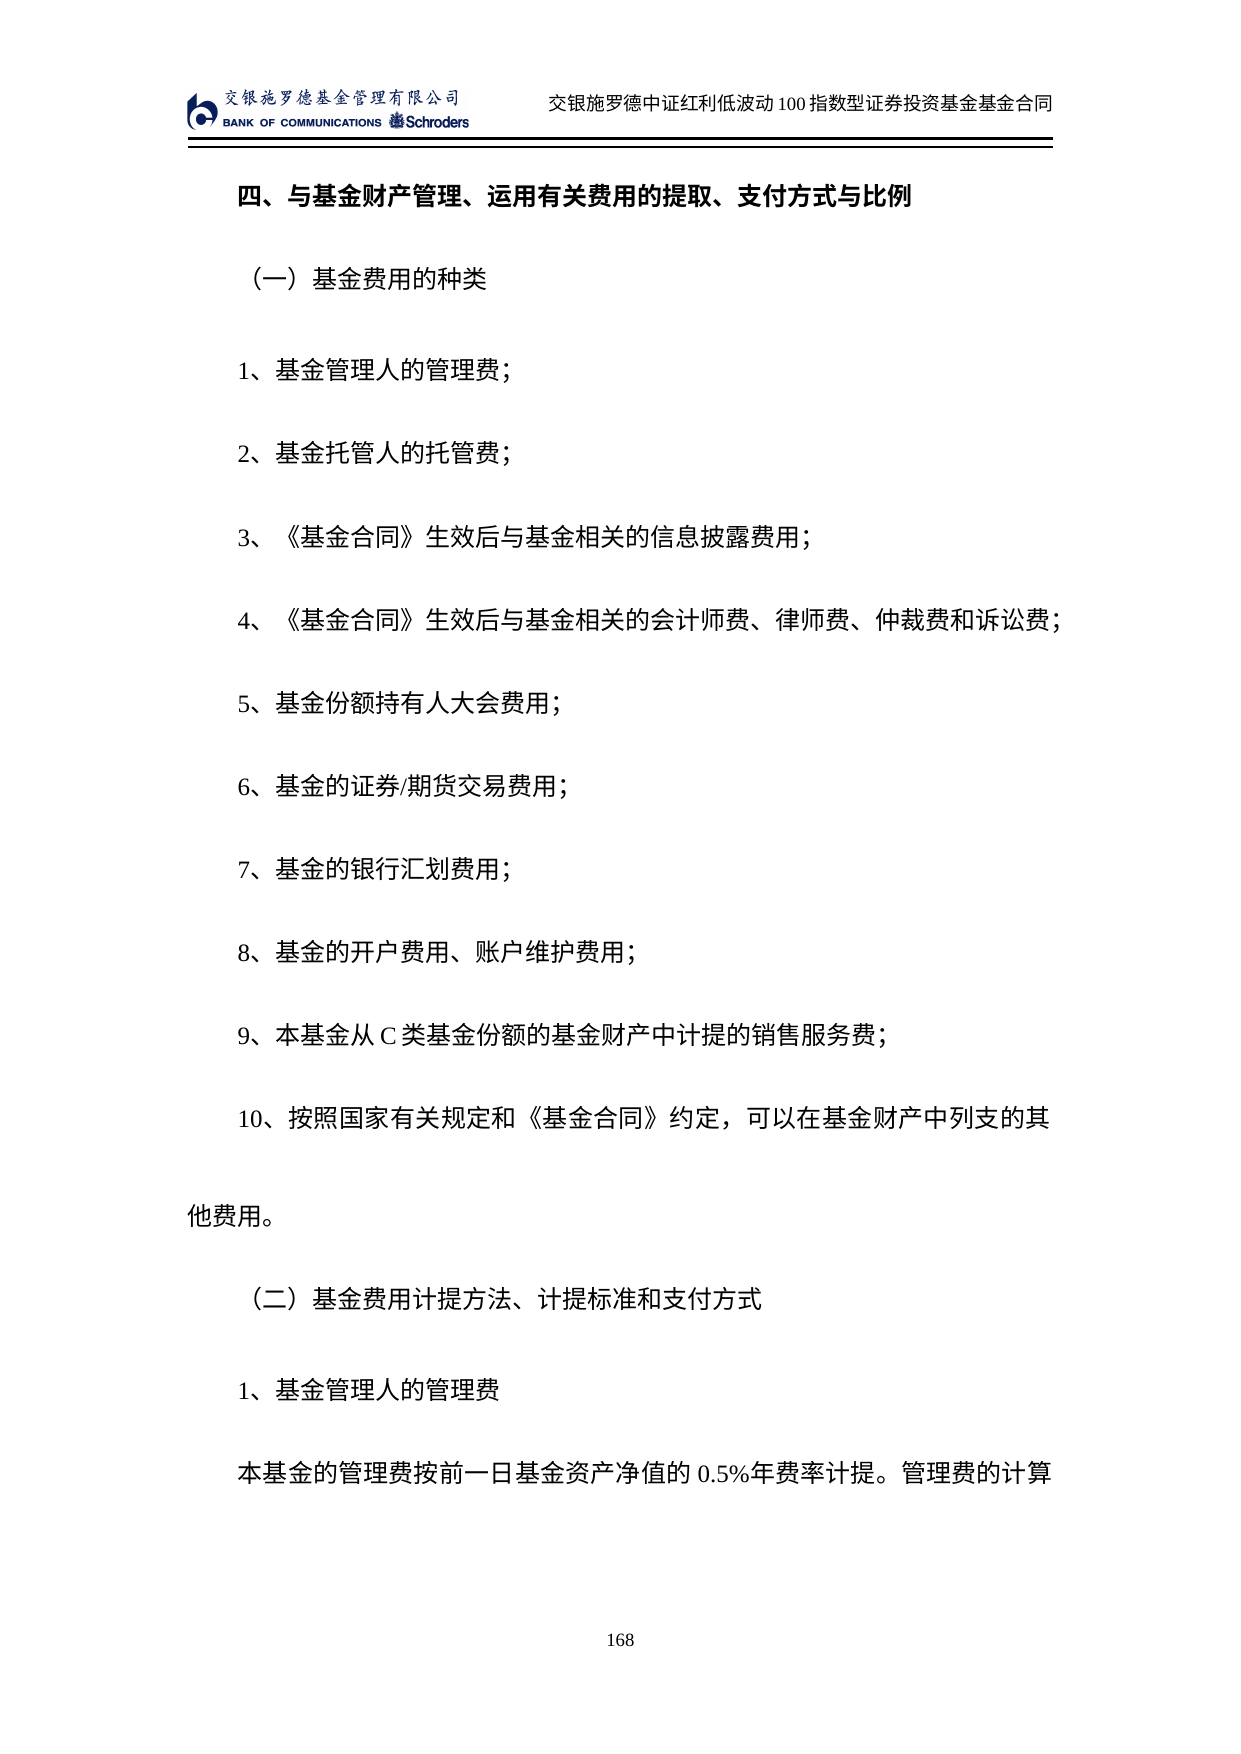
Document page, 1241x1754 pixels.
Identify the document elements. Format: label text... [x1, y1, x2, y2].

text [187, 1439, 1053, 1504]
picture [187, 89, 469, 130]
text 9、本基金从C类基金份额的基金财产中计提的销售服务费； [187, 1001, 1053, 1066]
text 5、基金份额持有人大会费用； [187, 669, 1053, 734]
text 四、与基金财产管理、运用有关费用的提取、支付方式与比例 [187, 162, 1053, 227]
text 6、基金的证券/期货交易费用； [187, 752, 1053, 817]
text 1、基金管理人的管理费； [187, 336, 1053, 401]
text 7、基金的银行汇划费用； [187, 835, 1053, 900]
text 1、基金管理人的管理费 [187, 1356, 1053, 1421]
text 8、基金的开户费用、账户维护费用； [187, 918, 1053, 983]
text （一）基金费用的种类 [187, 245, 1053, 310]
text 10、按照国家有关规定和《基金合同》约定，可以在基金财产中列支的其他费用。 [187, 1084, 1053, 1247]
text 2、基金托管人的托管费； [187, 419, 1053, 484]
text 3、《基金合同》生效后与基金相关的信息披露费用； [187, 503, 1053, 568]
text （二）基金费用计提方法、计提标准和支付方式 [187, 1265, 1053, 1330]
text 4、《基金合同》生效后与基金相关的会计师费、律师费、仲裁费和诉讼费； [187, 586, 1053, 651]
